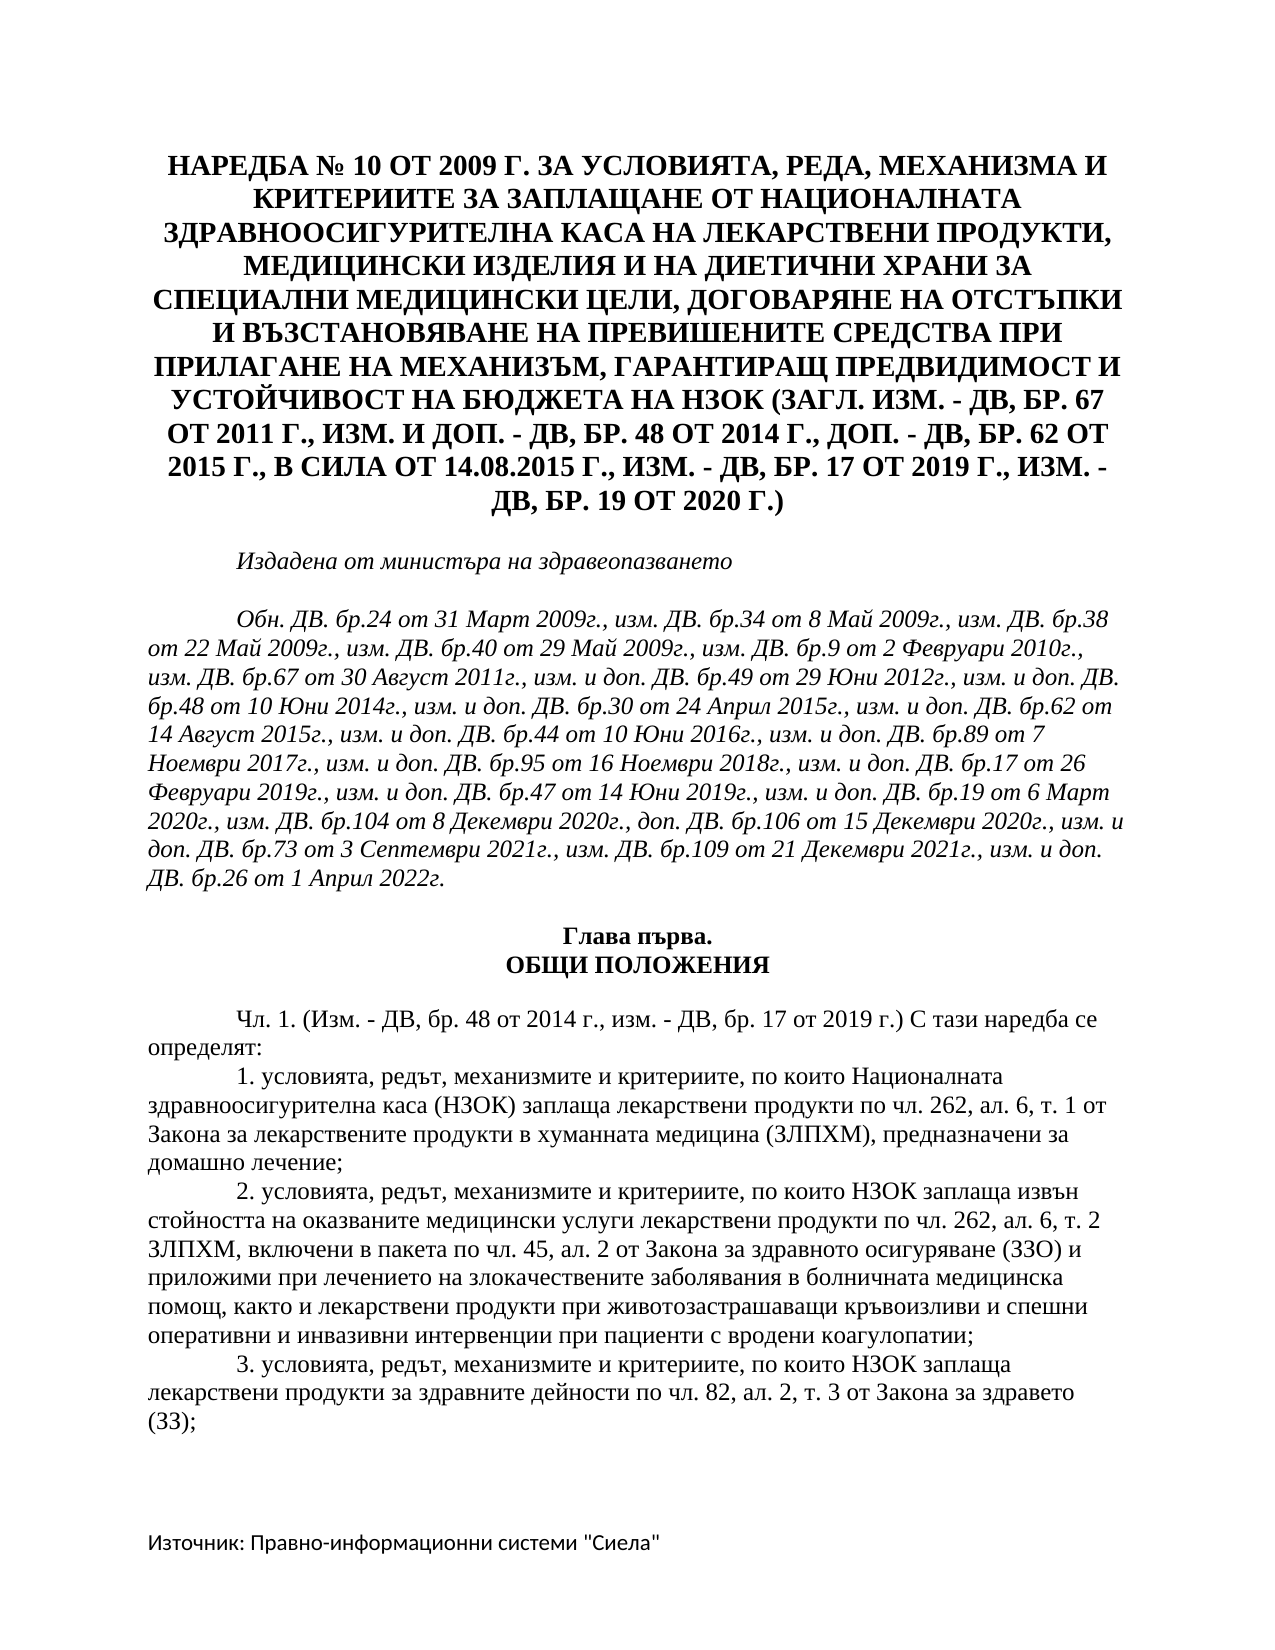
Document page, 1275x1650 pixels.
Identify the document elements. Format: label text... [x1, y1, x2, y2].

text НАРЕДБА № 10 ОТ 2009 Г. ЗА УСЛОВИЯТА, РЕДА, МЕХАНИЗМА И КРИТЕРИИТЕ ЗА ЗАПЛАЩАНЕ ОТ НАЦИОНАЛНАТА ЗДРАВНООСИГУРИТЕЛНА КАСА НА ЛЕКАРСТВЕНИ ПРОДУКТИ, МЕДИЦИНСКИ ИЗДЕЛИЯ И НА ДИЕТИЧНИ ХРАНИ ЗА СПЕЦИАЛНИ МЕДИЦИНСКИ ЦЕЛИ, ДОГОВАРЯНЕ НА ОТСТЪПКИ И ВЪЗСТАНОВЯВАНЕ НА ПРЕВИШЕНИТЕ СРЕДСТВА ПРИ ПРИЛАГАНЕ НА МЕХАНИЗЪМ, ГАРАНТИРАЩ ПРЕДВИДИМОСТ И УСТОЙЧИВОСТ НА БЮДЖЕТА НА НЗОК (ЗАГЛ. ИЗМ. - ДВ, БР. 67 ОТ 2011 Г., ИЗМ. И ДОП. - ДВ, БР. 48 ОТ 2014 Г., ДОП. - ДВ, БР. 62 ОТ 2015 Г., В СИЛА ОТ 14.08.2015 Г., ИЗМ. - ДВ, БР. 17 ОТ 2019 Г., ИЗМ. - ДВ, БР. 19 ОТ 2020 Г.) [148, 148, 1127, 517]
text 2. условията, редът, механизмите и критериите, по които НЗОК заплаща извън стойността на оказваните медицински услуги лекарствени продукти по чл. 262, ал. 6, т. 2 ЗЛПХМ, включени в пакета по чл. 45, ал. 2 от Закона за здравното осигуряване (ЗЗО) и приложими при лечението на злокачествените заболявания в болничната медицинска помощ, както и лекарствени продукти при животозастрашаващи кръвоизливи и спешни оперативни и инвазивни интервенции при пациенти с вродени коагулопатии; [148, 1176, 1127, 1349]
text 1. условията, редът, механизмите и критериите, по които Националната здравноосигурителна каса (НЗОК) заплаща лекарствени продукти по чл. 262, ал. 6, т. 1 от Закона за лекарствените продукти в хуманната медицина (ЗЛПХМ), предназначени за домашно лечение; [148, 1061, 1127, 1176]
text Чл. 1. (Изм. - ДВ, бр. 48 от 2014 г., изм. - ДВ, бр. 17 от 2019 г.) С тази наредба се определят: [148, 1004, 1127, 1061]
text 3. условията, редът, механизмите и критериите, по които НЗОК заплаща лекарствени продукти за здравните дейности по чл. 82, ал. 2, т. 3 от Закона за здравето (ЗЗ); [148, 1349, 1127, 1435]
text Обн. ДВ. бр.24 от 31 Март 2009г., изм. ДВ. бр.34 от 8 Май 2009г., изм. ДВ. бр.38 от 22 Май 2009г., изм. ДВ. бр.40 от 29 Май 2009г., изм. ДВ. бр.9 от 2 Февруари 2010г., изм. ДВ. бр.67 от 30 Август 2011г., изм. и доп. ДВ. бр.49 от 29 Юни 2012г., изм. и доп. ДВ. бр.48 от 10 Юни 2014г., изм. и доп. ДВ. бр.30 от 24 Април 2015г., изм. и доп. ДВ. бр.62 от 14 Август 2015г., изм. и доп. ДВ. бр.44 от 10 Юни 2016г., изм. и доп. ДВ. бр.89 от 7 Ноември 2017г., изм. и доп. ДВ. бр.95 от 16 Ноември 2018г., изм. и доп. ДВ. бр.17 от 26 Февруари 2019г., изм. и доп. ДВ. бр.47 от 14 Юни 2019г., изм. и доп. ДВ. бр.19 от 6 Март 2020г., изм. ДВ. бр.104 от 8 Декември 2020г., доп. ДВ. бр.106 от 15 Декември 2020г., изм. и доп. ДВ. бр.73 от 3 Септември 2021г., изм. ДВ. бр.109 от 21 Декември 2021г., изм. и доп. ДВ. бр.26 от 1 Април 2022г. [148, 604, 1127, 892]
text Глава първа. ОБЩИ ПОЛОЖЕНИЯ [148, 921, 1127, 979]
text Издадена от министъра на здравеопазването [148, 546, 1127, 575]
